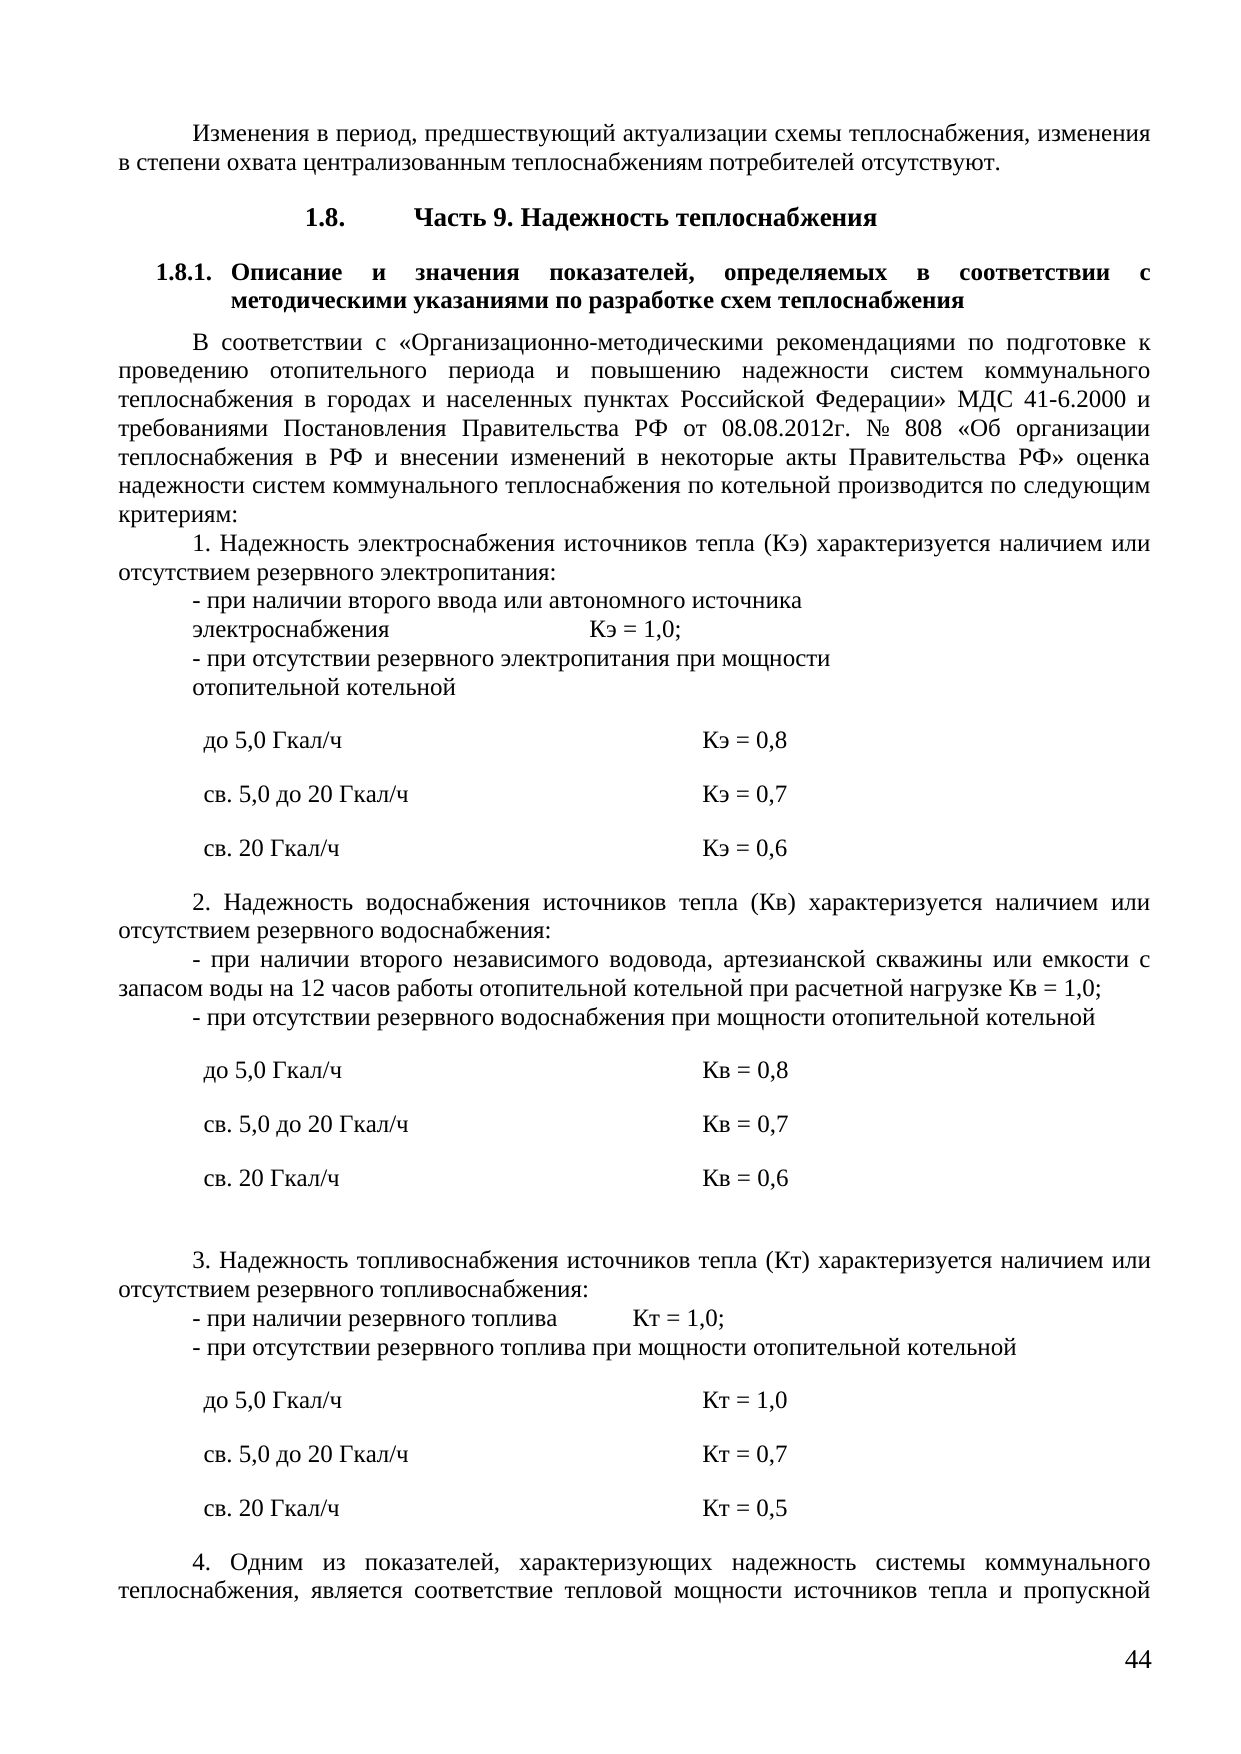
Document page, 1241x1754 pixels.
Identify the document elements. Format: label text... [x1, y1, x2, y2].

table_cell св. 5,0 до 20 Гкал/ч [118, 767, 617, 821]
text 2. Надежность водоснабжения источников тепла (Кв) характеризуется наличием или отсутствием резервного водоснабжения: [118, 887, 1152, 944]
subtitle Часть 9. Надежность теплоснабжения [231, 201, 1152, 232]
text В соответствии с «Организационно-методическими рекомендациями по подготовке к проведению отопительного периода и повышению надежности систем коммунального теплоснабжения в городах и населенных пунктах Российской Федерации» МДС 41-6.2000 и требованиями Постановления Правительства РФ от 08.08.2012г. № 808 «Об организации теплоснабжения в РФ и внесении изменений в некоторые акты Правительства РФ» оценка надежности систем коммунального теплоснабжения по котельной производится по следующим критериям: [118, 327, 1152, 528]
text электроснабжения Кэ = 1,0; [118, 614, 1152, 643]
text - при наличии второго независимого водовода, артезианской скважины или емкости с запасом воды на 12 часов работы отопительной котельной при расчетной нагрузке Кв = 1,0; [118, 944, 1152, 1002]
text - при отсутствии резервного топлива при мощности отопительной котельной [118, 1332, 1152, 1361]
table_cell Кв = 0,6 [617, 1151, 1116, 1233]
text 1. Надежность электроснабжения источников тепла (Кэ) характеризуется наличием или отсутствием резервного электропитания: [118, 528, 1152, 586]
table_header Кэ = 0,8 [617, 713, 1116, 767]
table_header до 5,0 Гкал/ч [118, 713, 617, 767]
table_header Кт = 1,0 [617, 1373, 1116, 1427]
text отопительной котельной [118, 672, 1152, 701]
table_cell св. 5,0 до 20 Гкал/ч [118, 1097, 617, 1151]
table_header Кв = 0,8 [617, 1043, 1116, 1097]
table_header до 5,0 Гкал/ч [118, 1043, 617, 1097]
table_cell Кт = 0,5 [617, 1481, 1116, 1534]
table_cell св. 5,0 до 20 Гкал/ч [118, 1427, 617, 1481]
text - при наличии резервного топлива Кт = 1,0; [118, 1303, 1152, 1332]
text 3. Надежность топливоснабжения источников тепла (Кт) характеризуется наличием или отсутствием резервного топливоснабжения: [118, 1246, 1152, 1303]
table_cell св. 20 Гкал/ч [118, 1151, 617, 1233]
text Изменения в период, предшествующий актуализации схемы теплоснабжения, изменения в степени охвата централизованным теплоснабжениям потребителей отсутствуют. [118, 118, 1152, 176]
table_cell св. 20 Гкал/ч [118, 1481, 617, 1534]
text - при отсутствии резервного водоснабжения при мощности отопительной котельной [118, 1002, 1152, 1031]
table_cell св. 20 Гкал/ч [118, 821, 617, 874]
table_cell Кэ = 0,6 [617, 821, 1116, 874]
subtitle Описание и значения показателей, определяемых в соответствии с методическими указаниями по разработке схем теплоснабжения [156, 257, 1152, 314]
text - при отсутствии резервного электропитания при мощности [118, 643, 1152, 672]
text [118, 1547, 1152, 1604]
table_header до 5,0 Гкал/ч [118, 1373, 617, 1427]
table_cell Кэ = 0,7 [617, 767, 1116, 821]
table_cell Кт = 0,7 [617, 1427, 1116, 1481]
text - при наличии второго ввода или автономного источника [118, 586, 1152, 614]
table_cell Кв = 0,7 [617, 1097, 1116, 1151]
